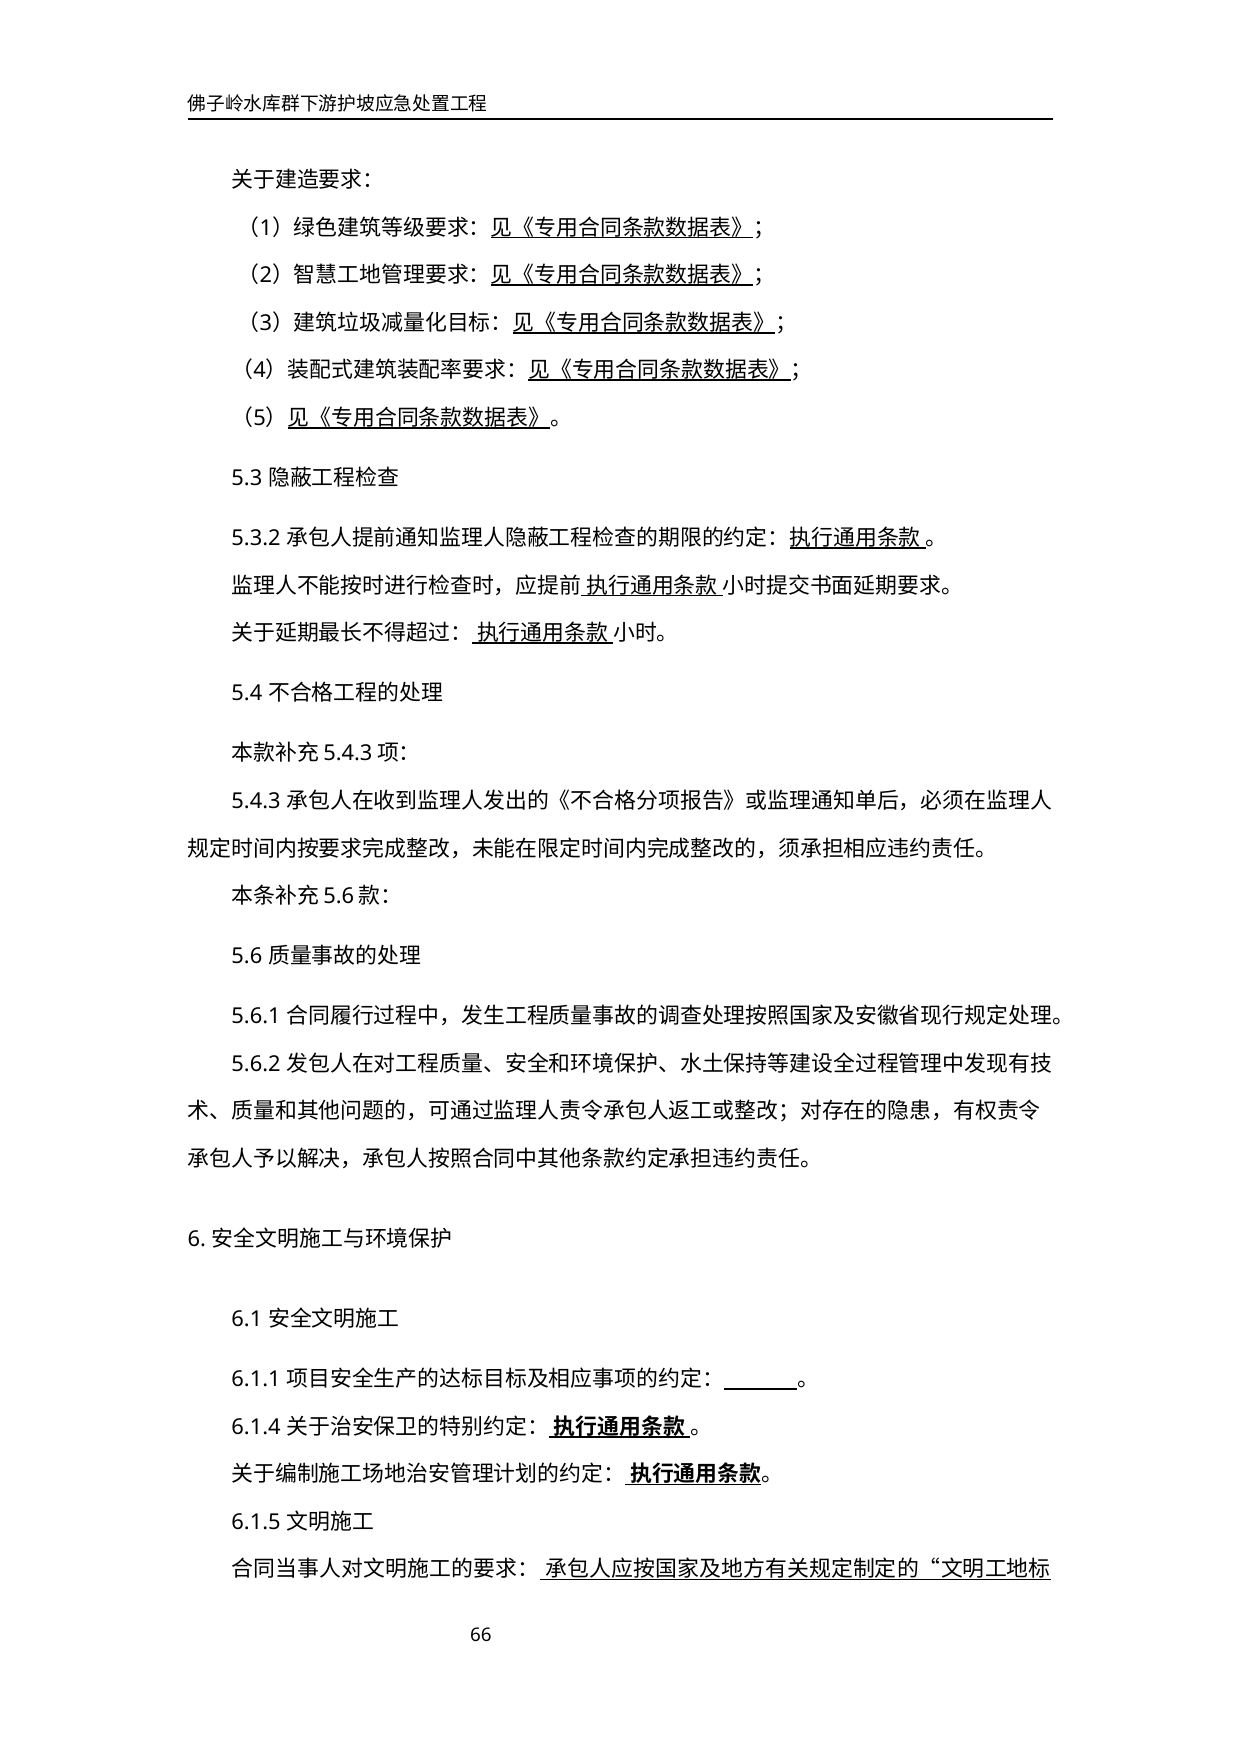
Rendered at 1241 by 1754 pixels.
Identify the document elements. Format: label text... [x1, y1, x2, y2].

text 本款补充5.4.3项： [187, 735, 1053, 767]
text 5.6.2 发包人在对工程质量、安全和环境保护、水土保持等建设全过程管理中发现有技术、质量和其他问题的，可通过监理人责令承包人返工或整改；对存在的隐患，有权责令承包人予以解决，承包人按照合同中其他条款约定承担违约责任。 [187, 1046, 1053, 1173]
text 6. 安全文明施工与环境保护 [187, 1221, 1053, 1253]
text 关于建造要求： [187, 162, 1053, 194]
text 5.4.3 承包人在收到监理人发出的《不合格分项报告》或监理通知单后，必须在监理人规定时间内按要求完成整改，未能在限定时间内完成整改的，须承担相应违约责任。 [187, 783, 1053, 862]
text （3）建筑垃圾减量化目标：见《专用合同条款数据表》； [187, 305, 1053, 336]
text 6.1.1 项目安全生产的达标目标及相应事项的约定： 。 [187, 1361, 1053, 1393]
text 5.6 质量事故的处理 [187, 938, 1053, 970]
text 6.1 安全文明施工 [187, 1301, 1053, 1333]
text （1）绿色建筑等级要求：见《专用合同条款数据表》； [187, 209, 1053, 241]
text 6.1.4 关于治安保卫的特别约定： 执行通用条款 。 [187, 1409, 1053, 1441]
text （5）见《专用合同条款数据表》。 [187, 400, 1053, 432]
text 关于编制施工场地治安管理计划的约定： 执行通用条款。 [187, 1456, 1053, 1488]
text （2）智慧工地管理要求：见《专用合同条款数据表》； [187, 257, 1053, 289]
text 5.6.1 合同履行过程中，发生工程质量事故的调查处理按照国家及安徽省现行规定处理。 [187, 998, 1053, 1030]
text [187, 1551, 1053, 1583]
text （4）装配式建筑装配率要求：见《专用合同条款数据表》； [187, 352, 1053, 384]
text 5.3.2 承包人提前通知监理人隐蔽工程检查的期限的约定：执行通用条款 。 [187, 520, 1053, 552]
text 5.4 不合格工程的处理 [187, 675, 1053, 707]
text 本条补充5.6款： [187, 878, 1053, 910]
text 监理人不能按时进行检查时，应提前 执行通用条款 小时提交书面延期要求。 [187, 568, 1053, 599]
text 5.3 隐蔽工程检查 [187, 460, 1053, 492]
text 关于延期最长不得超过： 执行通用条款 小时。 [187, 615, 1053, 647]
text 6.1.5 文明施工 [187, 1504, 1053, 1536]
